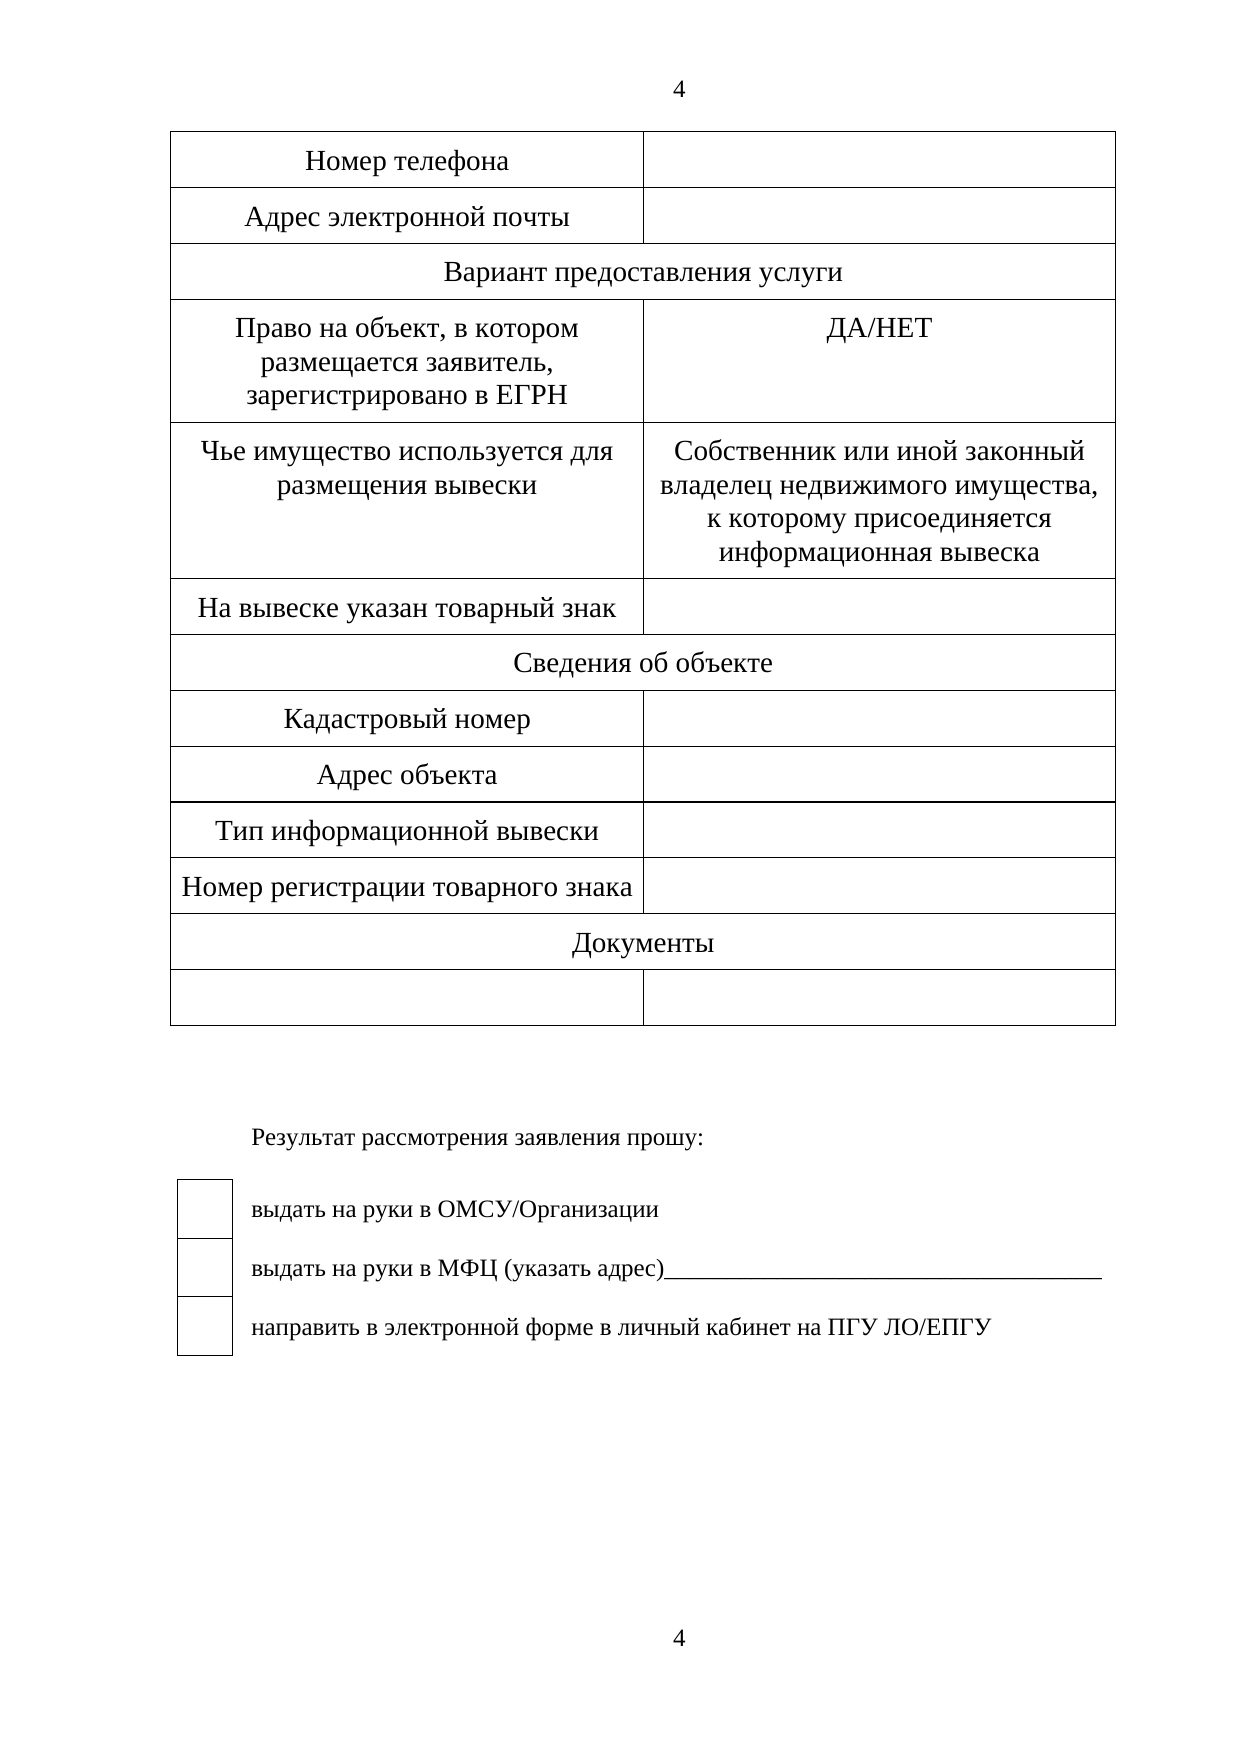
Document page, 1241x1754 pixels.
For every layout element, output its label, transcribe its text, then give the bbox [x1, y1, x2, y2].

table_cell На вывеске указан товарный знак [171, 579, 643, 634]
table_cell Адрес объекта [171, 747, 643, 801]
table_cell Право на объект, в котором размещается заявитель, зарегистрировано в ЕГРН [171, 300, 643, 422]
table_cell [171, 970, 643, 1025]
table_cell [644, 858, 1115, 913]
table_header выдать на руки в ОМСУ/Организации [233, 1179, 1240, 1238]
table_cell [178, 1239, 232, 1296]
table_cell [644, 803, 1115, 857]
table_cell Номер регистрации товарного знака [171, 858, 643, 913]
table_cell [644, 691, 1115, 746]
table_cell Тип информационной вывески [171, 803, 643, 857]
table_cell Чье имущество используется для размещения вывески [171, 423, 643, 578]
table_cell Документы [171, 914, 1115, 969]
table_cell [644, 747, 1115, 801]
table_cell [644, 188, 1115, 243]
table_cell Вариант предоставления услуги [171, 244, 1115, 299]
table_cell [644, 970, 1115, 1025]
table_cell Кадастровый номер [171, 691, 643, 746]
table_cell направить в электронной форме в личный кабинет на ПГУ ЛО/ЕПГУ [233, 1296, 1240, 1355]
table_cell Собственник или иной законный владелец недвижимого имущества, к которому присоединяется информационная вывеска [644, 423, 1115, 578]
table_cell Адрес электронной почты [171, 188, 643, 243]
table_cell ДА/НЕТ [644, 300, 1115, 422]
text Результат рассмотрения заявления прошу: [177, 1122, 1181, 1150]
table_cell Сведения об объекте [171, 635, 1115, 690]
table_cell [644, 132, 1115, 187]
table_cell [178, 1297, 232, 1355]
table_cell выдать на руки в МФЦ (указать адрес)___________________________________ [233, 1238, 1240, 1296]
table_cell [644, 579, 1115, 634]
table_cell Номер телефона [171, 132, 643, 187]
table_header [178, 1180, 232, 1238]
